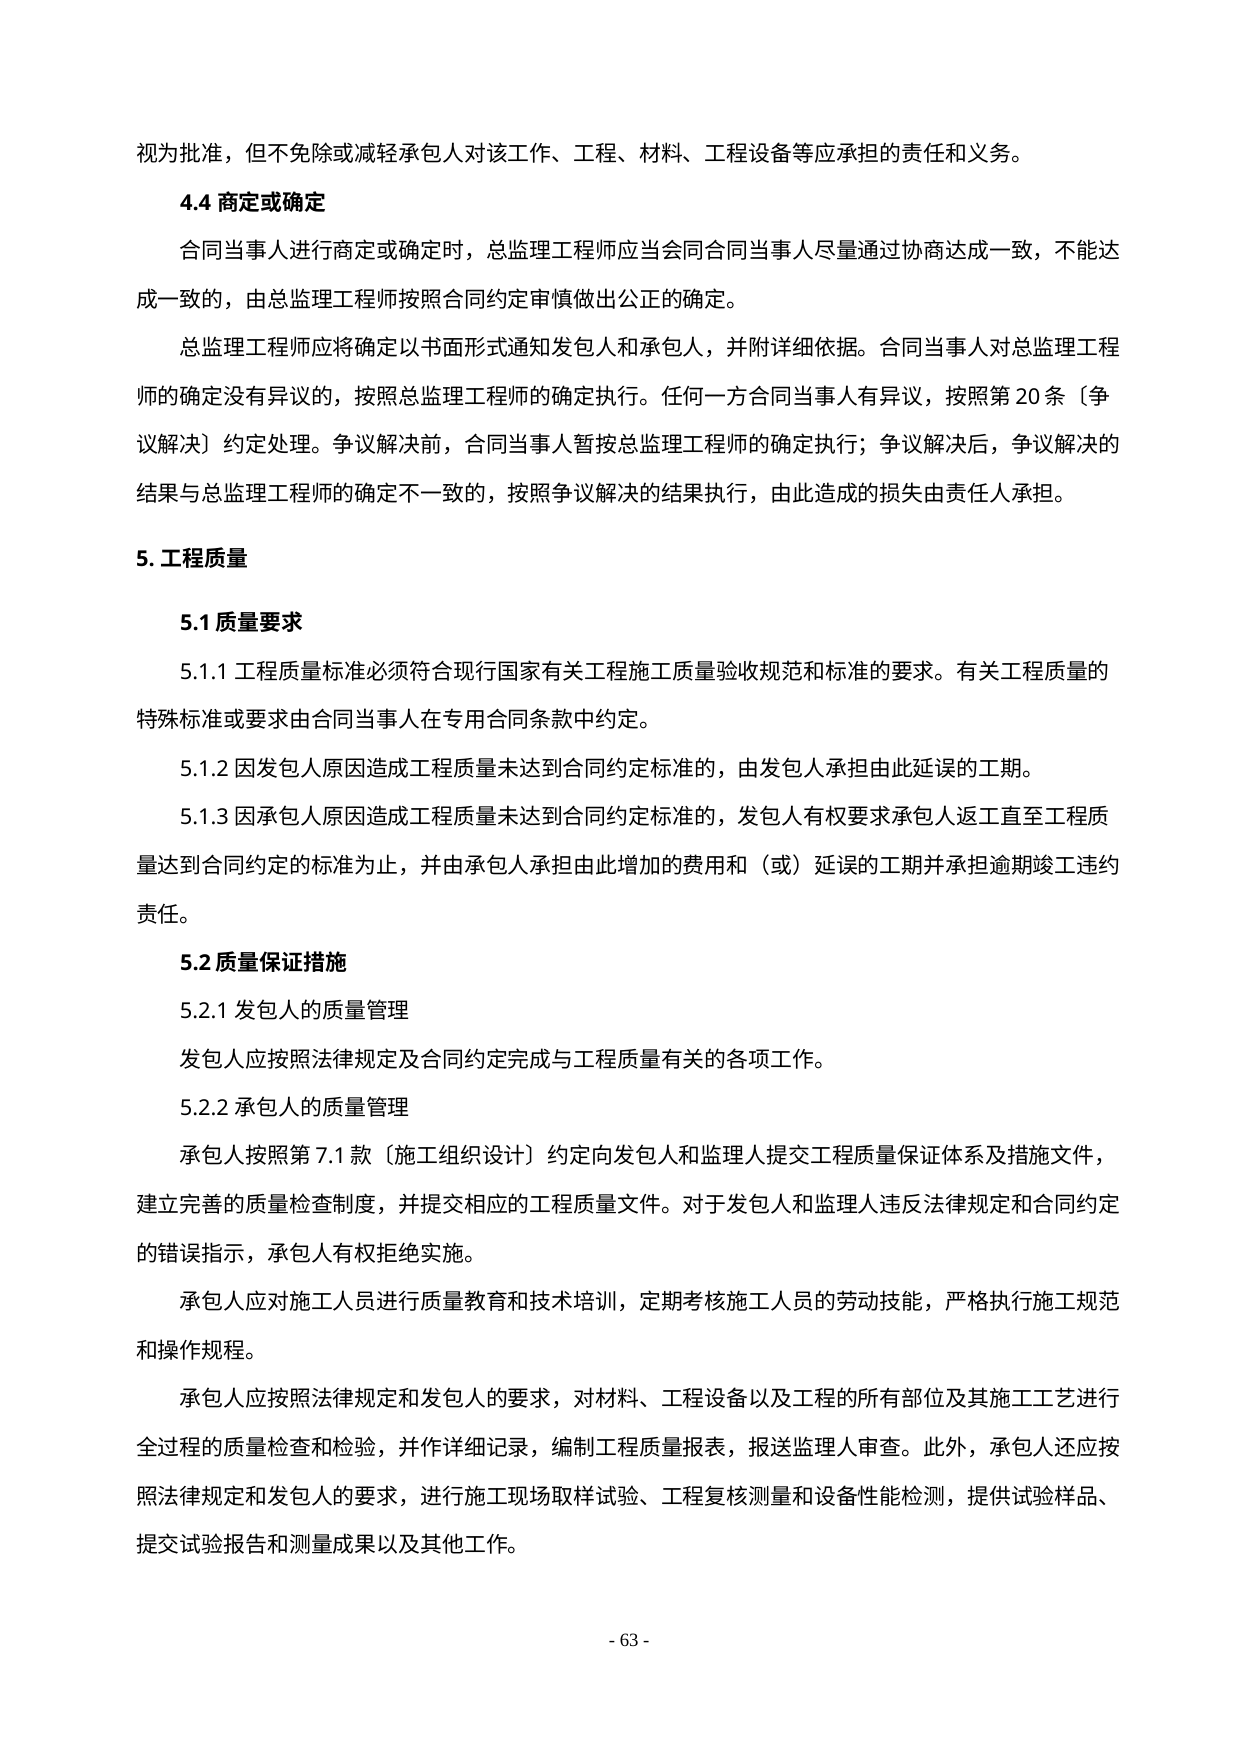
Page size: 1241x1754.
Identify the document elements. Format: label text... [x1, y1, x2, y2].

text 5.1.3 因承包人原因造成工程质量未达到合同约定标准的，发包人有权要求承包人返工直至工程质量达到合同约定的标准为止，并由承包人承担由此增加的费用和（或）延误的工期并承担逾期竣工违约责任。 [136, 799, 1122, 929]
text 5.2.1 发包人的质量管理 [136, 993, 1122, 1025]
text 发包人应按照法律规定及合同约定完成与工程质量有关的各项工作。 [136, 1041, 1122, 1074]
text 5.2质量保证措施 [136, 944, 1122, 977]
text 5.1.1 工程质量标准必须符合现行国家有关工程施工质量验收规范和标准的要求。有关工程质量的特殊标准或要求由合同当事人在专用合同条款中约定。 [136, 653, 1122, 734]
text 4.4 商定或确定 [136, 184, 1122, 217]
text 总监理工程师应将确定以书面形式通知发包人和承包人，并附详细依据。合同当事人对总监理工程师的确定没有异议的，按照总监理工程师的确定执行。任何一方合同当事人有异议，按照第20条〔争议解决〕约定处理。争议解决前，合同当事人暂按总监理工程师的确定执行；争议解决后，争议解决的结果与总监理工程师的确定不一致的，按照争议解决的结果执行，由此造成的损失由责任人承担。 [136, 329, 1122, 508]
text 承包人应按照法律规定和发包人的要求，对材料、工程设备以及工程的所有部位及其施工工艺进行全过程的质量检查和检验，并作详细记录，编制工程质量报表，报送监理人审查。此外，承包人还应按照法律规定和发包人的要求，进行施工现场取样试验、工程复核测量和设备性能检测，提供试验样品、提交试验报告和测量成果以及其他工作。 [136, 1381, 1122, 1559]
text 5. 工程质量 [136, 540, 1122, 573]
text 承包人按照第7.1款〔施工组织设计〕约定向发包人和监理人提交工程质量保证体系及措施文件，建立完善的质量检查制度，并提交相应的工程质量文件。对于发包人和监理人违反法律规定和合同约定的错误指示，承包人有权拒绝实施。 [136, 1138, 1122, 1268]
text 5.1.2 因发包人原因造成工程质量未达到合同约定标准的，由发包人承担由此延误的工期。 [136, 750, 1122, 783]
text 5.1质量要求 [136, 605, 1122, 637]
text 5.2.2 承包人的质量管理 [136, 1089, 1122, 1122]
text 承包人应对施工人员进行质量教育和技术培训，定期考核施工人员的劳动技能，严格执行施工规范和操作规程。 [136, 1284, 1122, 1365]
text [136, 136, 1122, 168]
text 合同当事人进行商定或确定时，总监理工程师应当会同合同当事人尽量通过协商达成一致，不能达成一致的，由总监理工程师按照合同约定审慎做出公正的确定。 [136, 232, 1122, 314]
